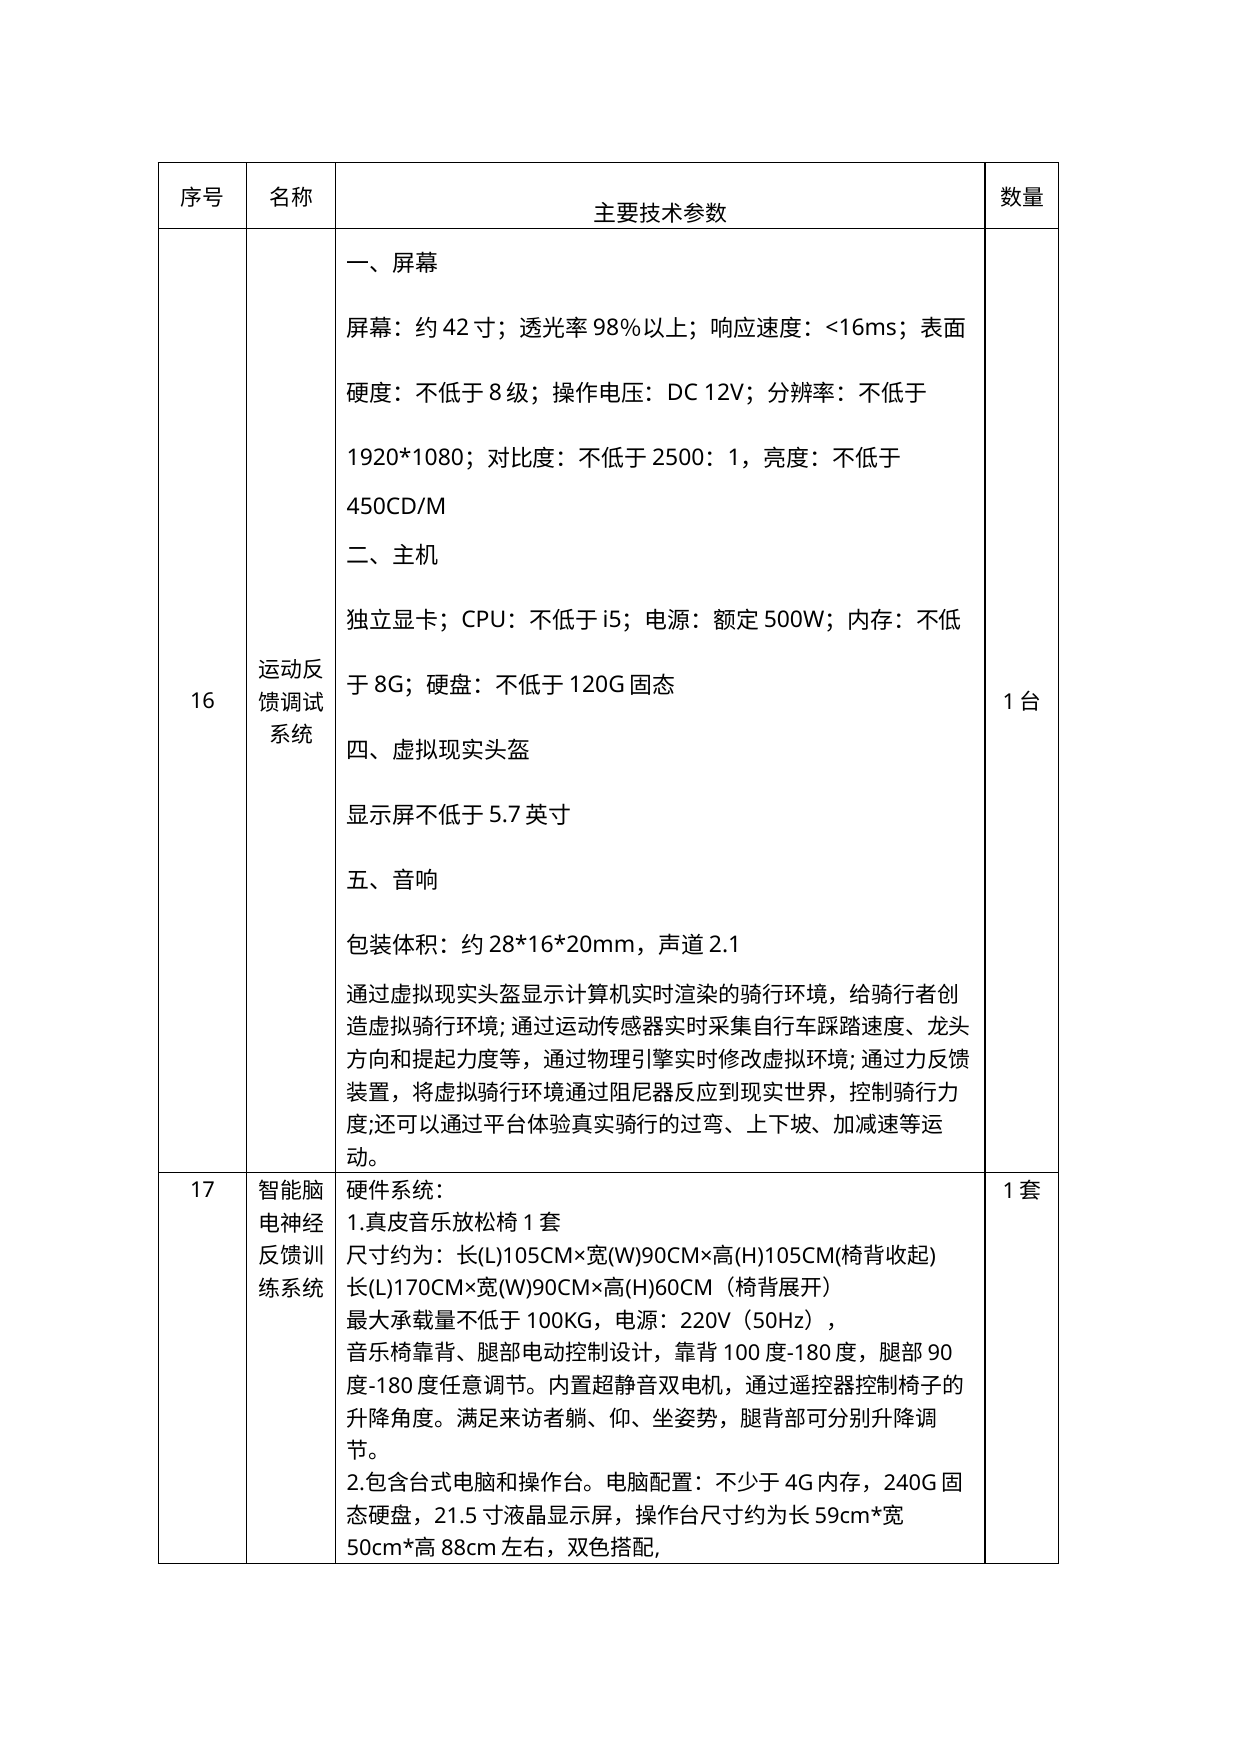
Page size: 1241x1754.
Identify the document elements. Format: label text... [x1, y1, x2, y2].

table_cell 1套 [986, 1173, 1058, 1563]
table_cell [336, 1173, 984, 1563]
table_cell 1台 [986, 229, 1058, 1172]
table_cell 17 [159, 1173, 246, 1563]
table_cell 智能脑电神经反馈训练系统 [247, 1173, 335, 1563]
table_cell 屏幕 屏幕：约42寸；透光率98％以上；响应速度：<16ms；表面硬度：不低于8级；操作电压：DC 12V；分辨率：不低于1920*1080；对比度：不低于2500：1，亮度：不低于450CD/M 二、主机 独立显卡；CPU：不低于i5；电源：额定500W；内存：不低于8G；硬盘：不低于120G固态 四、虚拟现实头盔 显示屏不低于5.7英寸 五、音响 包装体积：约28*16*20mm，声道2.1 通过虚拟现实头盔显示计算机实时渲染的骑行环境，给骑行者创造虚拟骑行环境; 通过运动传感器实时采集自行车踩踏速度、龙头方向和提起力度等，通过物理引擎实时修改虚拟环境; 通过力反馈装置，将虚拟骑行环境通过阻尼器反应到现实世界，控制骑行力度;还可以通过平台体验真实骑行的过弯、上下坡、加减速等运动。 [336, 229, 984, 1172]
table_header 序号 [159, 163, 246, 228]
table_header 数量 [986, 163, 1058, 228]
table_header 主要技术参数 [336, 163, 984, 228]
table_cell 运动反馈调试系统 [247, 229, 335, 1172]
table_header 名称 [247, 163, 335, 228]
table_cell 16 [159, 229, 246, 1172]
